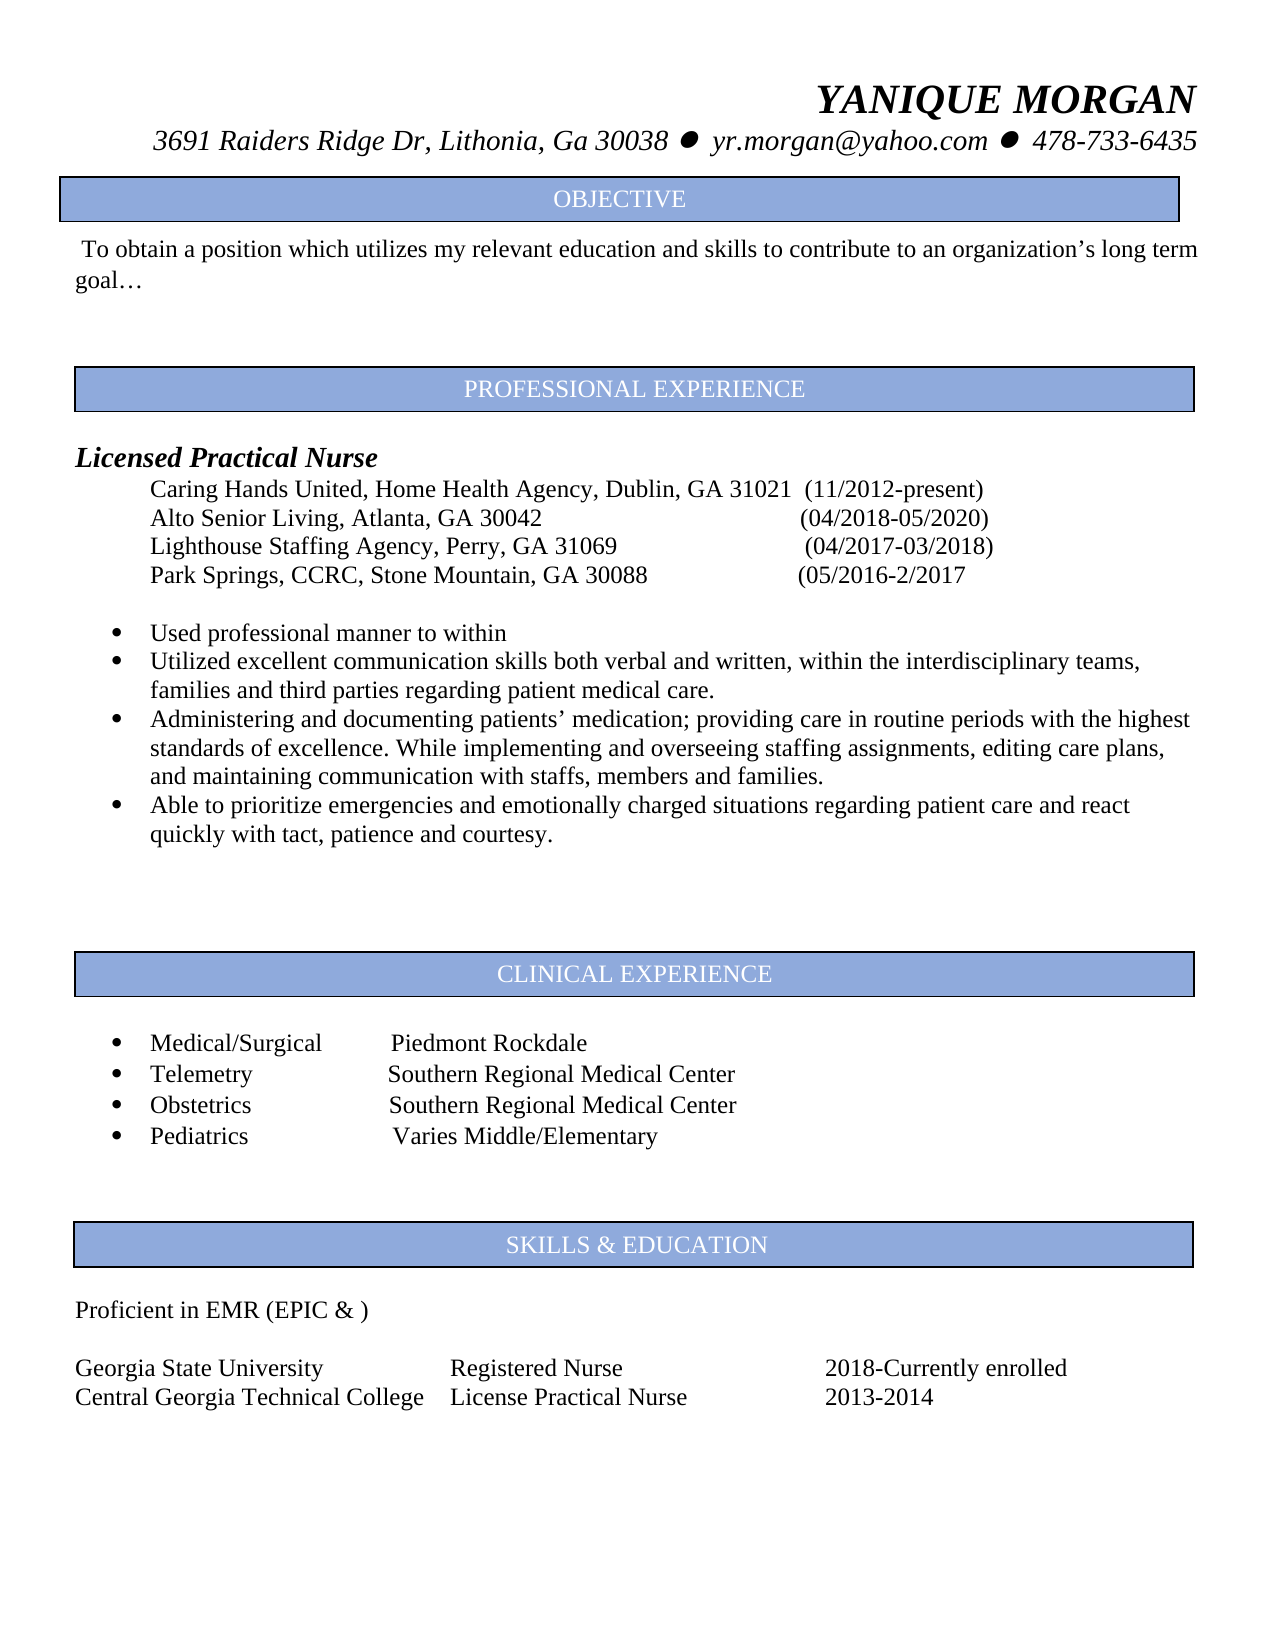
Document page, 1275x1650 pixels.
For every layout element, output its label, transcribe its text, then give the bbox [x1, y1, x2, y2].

list Able to prioritize emergencies and emotionally charged situations regarding patient care and react quickly with tact, patience and courtesy. [112, 790, 1200, 848]
list Utilized excellent communication skills both verbal and written, within the interdisciplinary teams, families and third parties regarding patient medical care. [112, 646, 1200, 704]
text To obtain a position which utilizes my relevant education and skills to contribute to an organization’s long term goal… [75, 157, 1200, 293]
list Used professional manner to within [112, 618, 1200, 646]
list Administering and documenting patients’ medication; providing care in routine periods with the highest standards of excellence. While implementing and overseeing staffing assignments, editing care plans, and maintaining communication with staffs, members and families. [112, 704, 1200, 790]
text Licensed Practical Nurse [75, 360, 1200, 474]
text Central Georgia Technical College License Practical Nurse 2013-2014 [75, 1382, 1200, 1411]
text Caring Hands United, Home Health Agency, Dublin, GA 31021 (11/2012-present) [75, 474, 1200, 503]
list Telemetry Southern Regional Medical Center [112, 1059, 1200, 1087]
list Medical/Surgical Piedmont Rockdale [112, 943, 1200, 1056]
text Georgia State University Registered Nurse 2018-Currently enrolled [75, 1353, 1200, 1382]
text Alto Senior Living, Atlanta, GA 30042 (04/2018-05/2020) [75, 503, 1200, 531]
text Proficient in EMR (EPIC & ) [75, 1215, 1200, 1324]
list Obstetrics Southern Regional Medical Center [112, 1090, 1200, 1118]
text Park Springs, CCRC, Stone Mountain, GA 30088 (05/2016-2/2017 [75, 560, 1200, 589]
text Lighthouse Staffing Agency, Perry, GA 31069 (04/2017-03/2018) [75, 531, 1200, 560]
list Pediatrics Varies Middle/Elementary [112, 1121, 1200, 1149]
